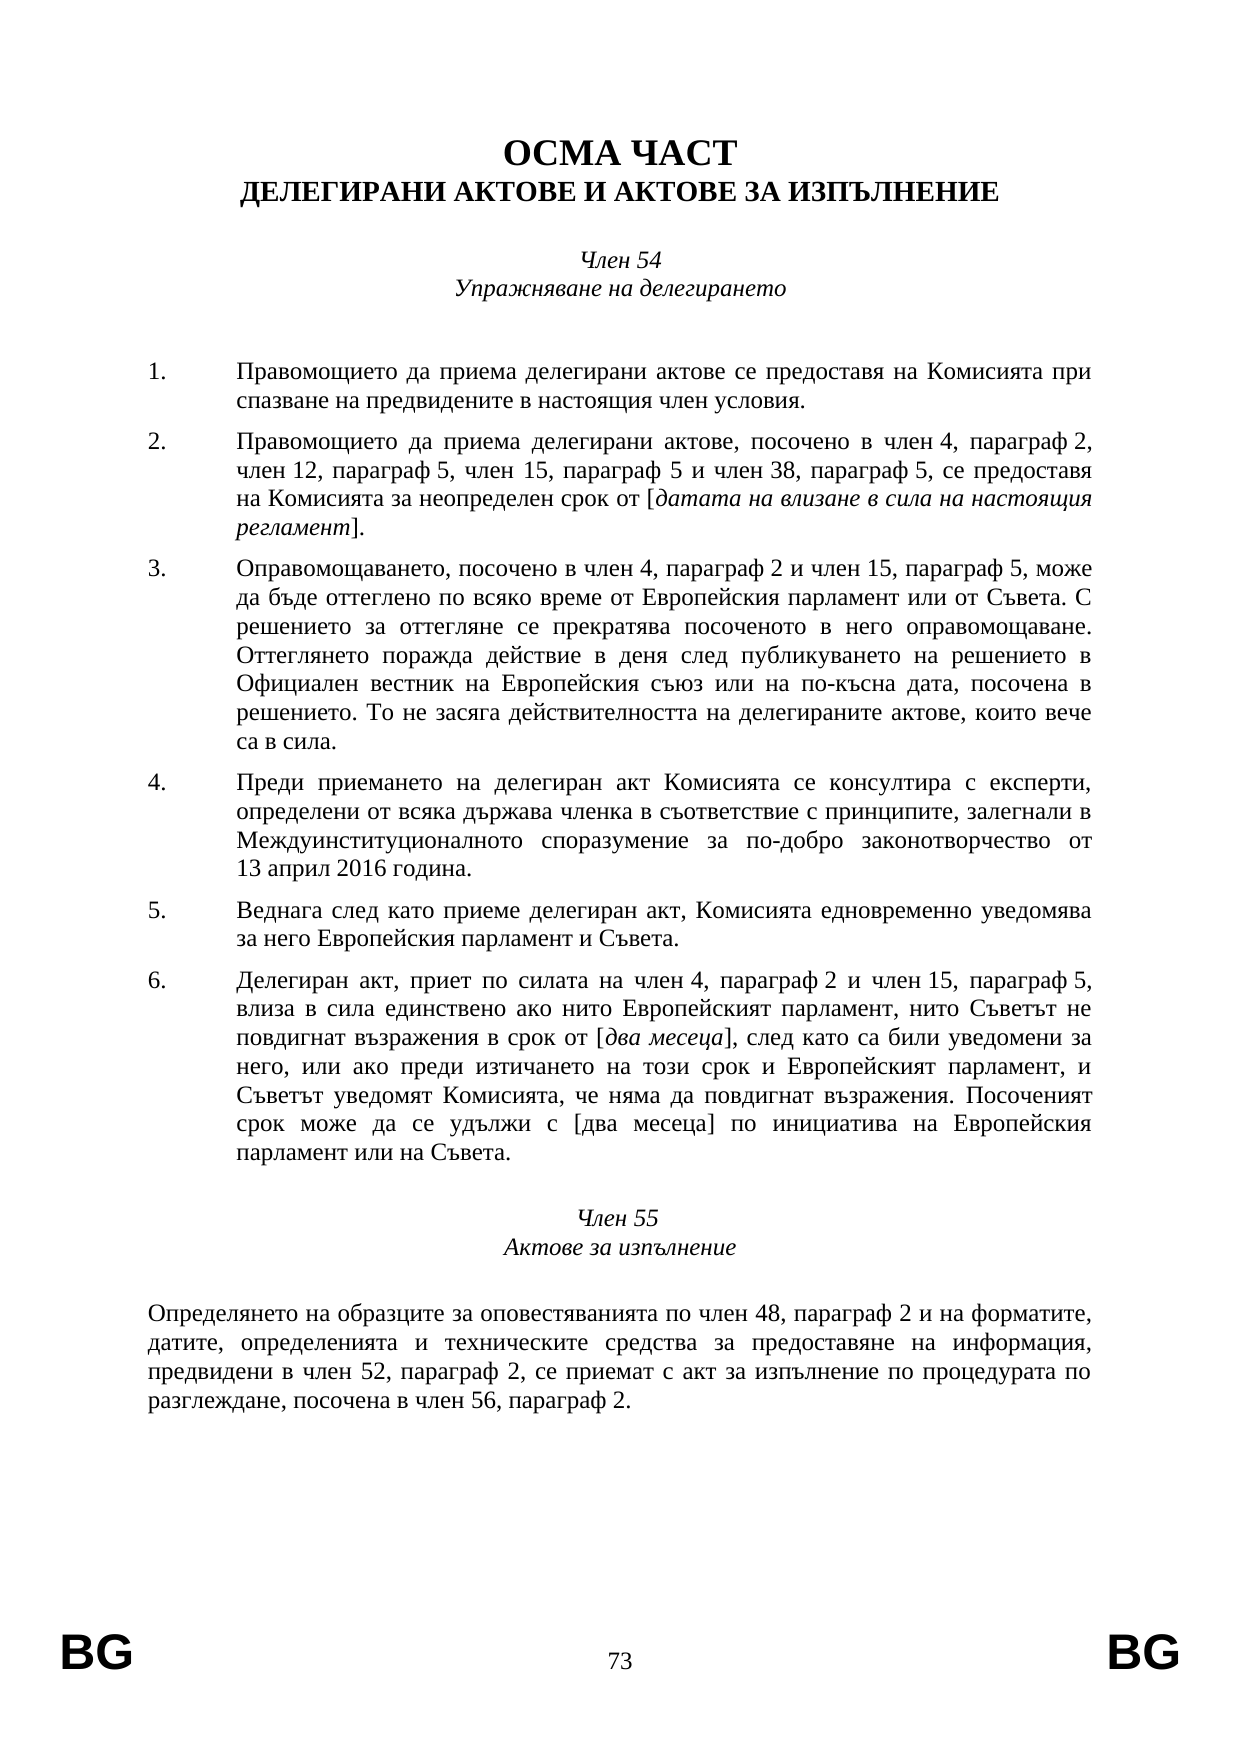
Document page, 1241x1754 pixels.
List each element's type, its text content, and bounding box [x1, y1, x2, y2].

text 3. Оправомощаването, посочено в член 4, параграф 2 и член 15, параграф 5, може да бъде оттеглено по всяко време от Европейския парламент или от Съвета. С решението за оттегляне се прекратява посоченото в него оправомощаване. Оттеглянето поражда действие в деня след публикуването на решението в Официален вестник на Европейския съюз или на по-късна дата, посочена в решението. То не засяга действителността на делегираните актове, които вече са в сила. [148, 553, 1093, 755]
text 1. Правомощието да приема делегирани актове се предоставя на Комисията при спазване на предвидените в настоящия член условия. [148, 356, 1093, 413]
text 5. Веднага след като приеме делегиран акт, Комисията едновременно уведомява за него Европейския парламент и Съвета. [148, 895, 1093, 952]
text 2. Правомощието да приема делегирани актове, посочено в член 4, параграф 2, член 12, параграф 5, член 15, параграф 5 и член 38, параграф 5, се предоставя на Комисията за неопределен срок от [датата на влизане в сила на настоящия регламент]. [148, 426, 1093, 541]
text 6. Делегиран акт, приет по силата на член 4, параграф 2 и член 15, параграф 5, влиза в сила единствено ако нито Европейският парламент, нито Съветът не повдигнат възражения в срок от [два месеца], след като са били уведомени за него, или ако преди изтичането на този срок и Европейският парламент, и Съветът уведомят Комисията, че няма да повдигнат възражения. Посоченият срок може да се удължи с [два месеца] по инициатива на Европейския парламент или на Съвета. [148, 965, 1093, 1166]
text Член 55 Актове за изпълнение [148, 1203, 1093, 1261]
text 4. Преди приемането на делегиран акт Комисията се консултира с експерти, определени от всяка държава членка в съответствие с принципите, залегнали в Междуинституционалното споразумение за по-добро законотворчество от 13 април 2016 година. [148, 767, 1093, 882]
text Определянето на образците за оповестяванията по член 48, параграф 2 и на форматите, датите, определенията и техническите средства за предоставяне на информация, предвидени в член 52, параграф 2, се приемат с акт за изпълнение по процедурата по разглеждане, посочена в член 56, параграф 2. [148, 1298, 1093, 1413]
text Член 54 Упражняване на делегирането [148, 245, 1093, 302]
title ОСМА ЧАСТ ДЕЛЕГИРАНИ АКТОВЕ И АКТОВЕ ЗА ИЗПЪЛНЕНИЕ [148, 131, 1093, 207]
